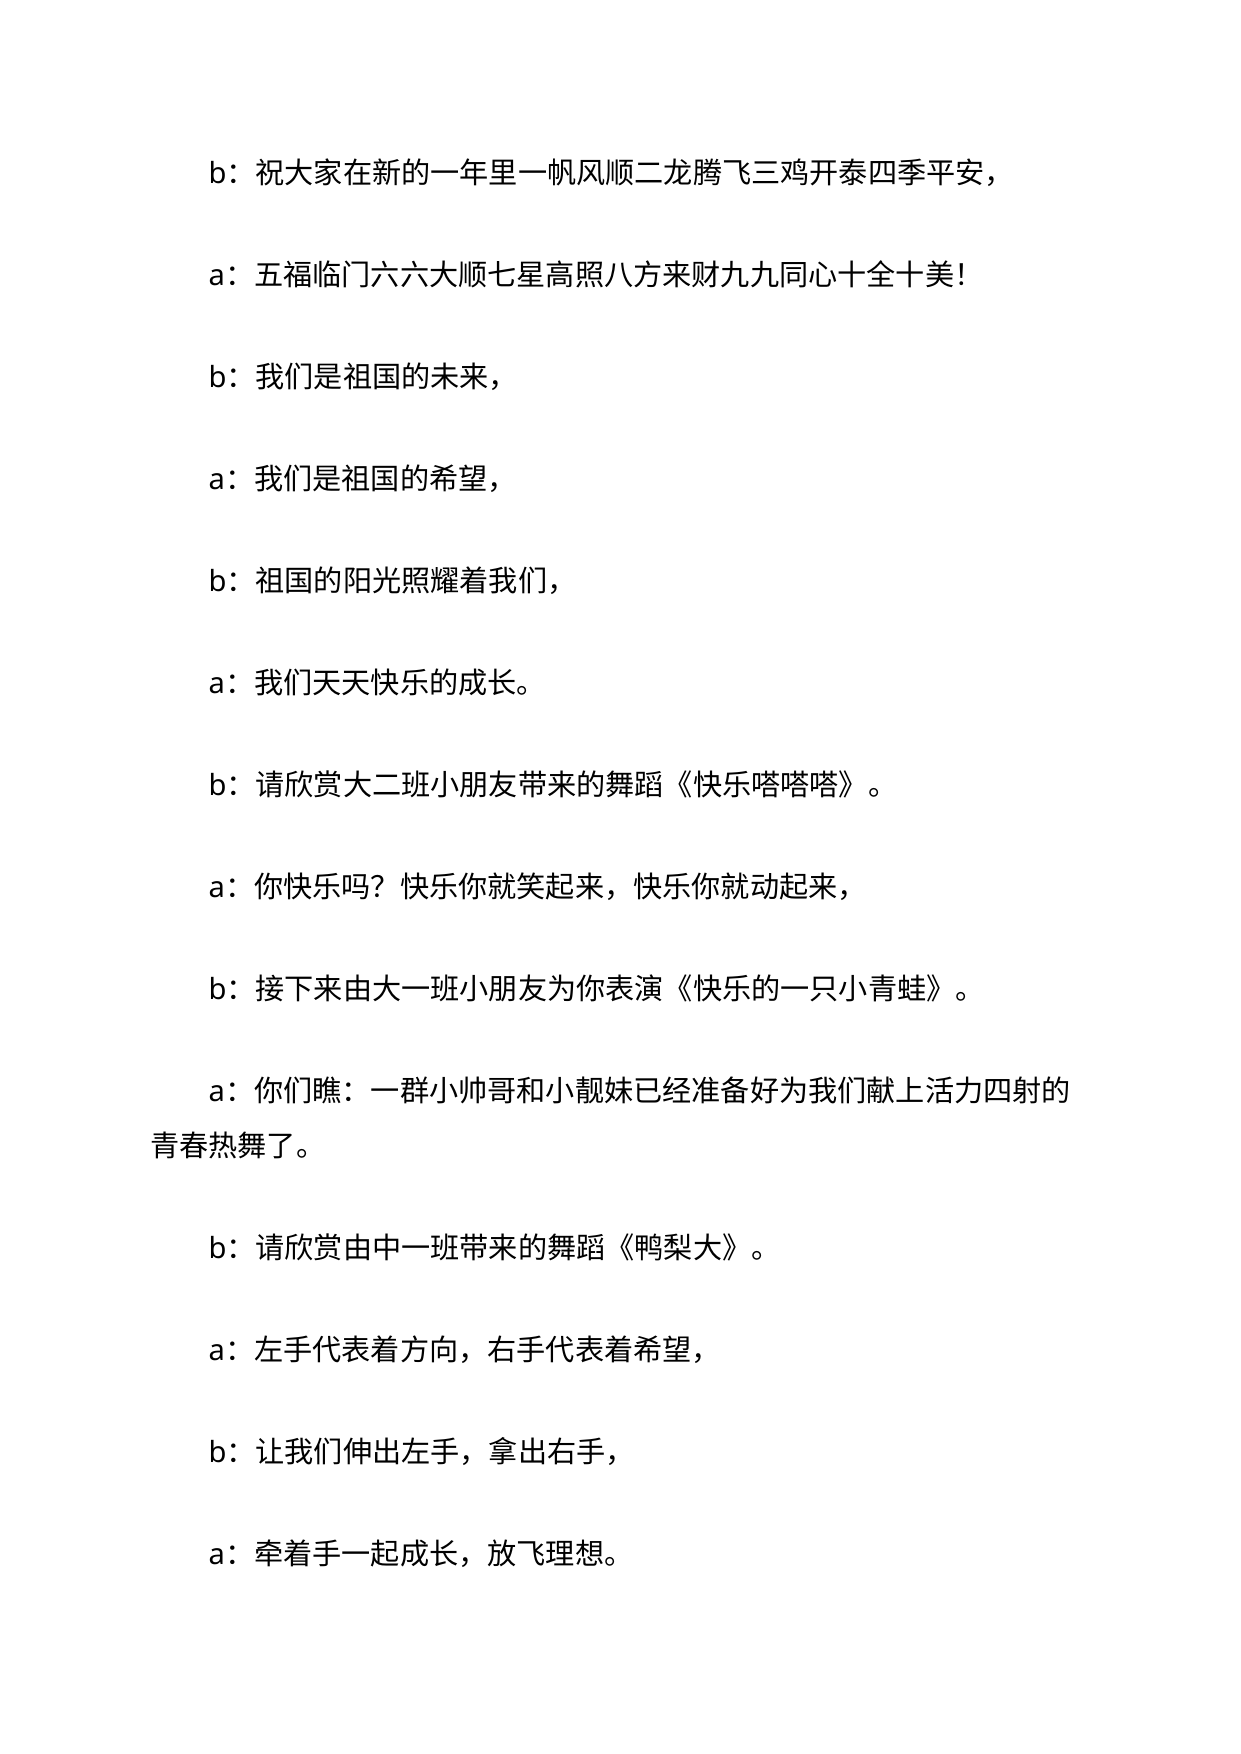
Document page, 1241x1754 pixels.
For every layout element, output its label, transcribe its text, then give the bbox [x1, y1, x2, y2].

text b：让我们伸出左手，拿出右手， [150, 1428, 1090, 1471]
text a：你们瞧：一群小帅哥和小靓妹已经准备好为我们献上活力四射的青春热舞了。 [150, 1068, 1090, 1165]
text b：我们是祖国的未来， [150, 354, 1090, 396]
text b：接下来由大一班小朋友为你表演《快乐的一只小青蛙》。 [150, 966, 1090, 1008]
text b：祝大家在新的一年里一帆风顺二龙腾飞三鸡开泰四季平安， [150, 150, 1090, 192]
text a：我们天天快乐的成长。 [150, 660, 1090, 702]
text b：祖国的阳光照耀着我们， [150, 558, 1090, 600]
text a：牵着手一起成长，放飞理想。 [150, 1531, 1090, 1573]
text a：我们是祖国的希望， [150, 456, 1090, 498]
text a：五福临门六六大顺七星高照八方来财九九同心十全十美！ [150, 252, 1090, 294]
text a：左手代表着方向，右手代表着希望， [150, 1327, 1090, 1369]
text b：请欣赏由中一班带来的舞蹈《鸭梨大》。 [150, 1224, 1090, 1267]
text b：请欣赏大二班小朋友带来的舞蹈《快乐嗒嗒嗒》。 [150, 762, 1090, 804]
text a：你快乐吗？快乐你就笑起来，快乐你就动起来， [150, 864, 1090, 906]
